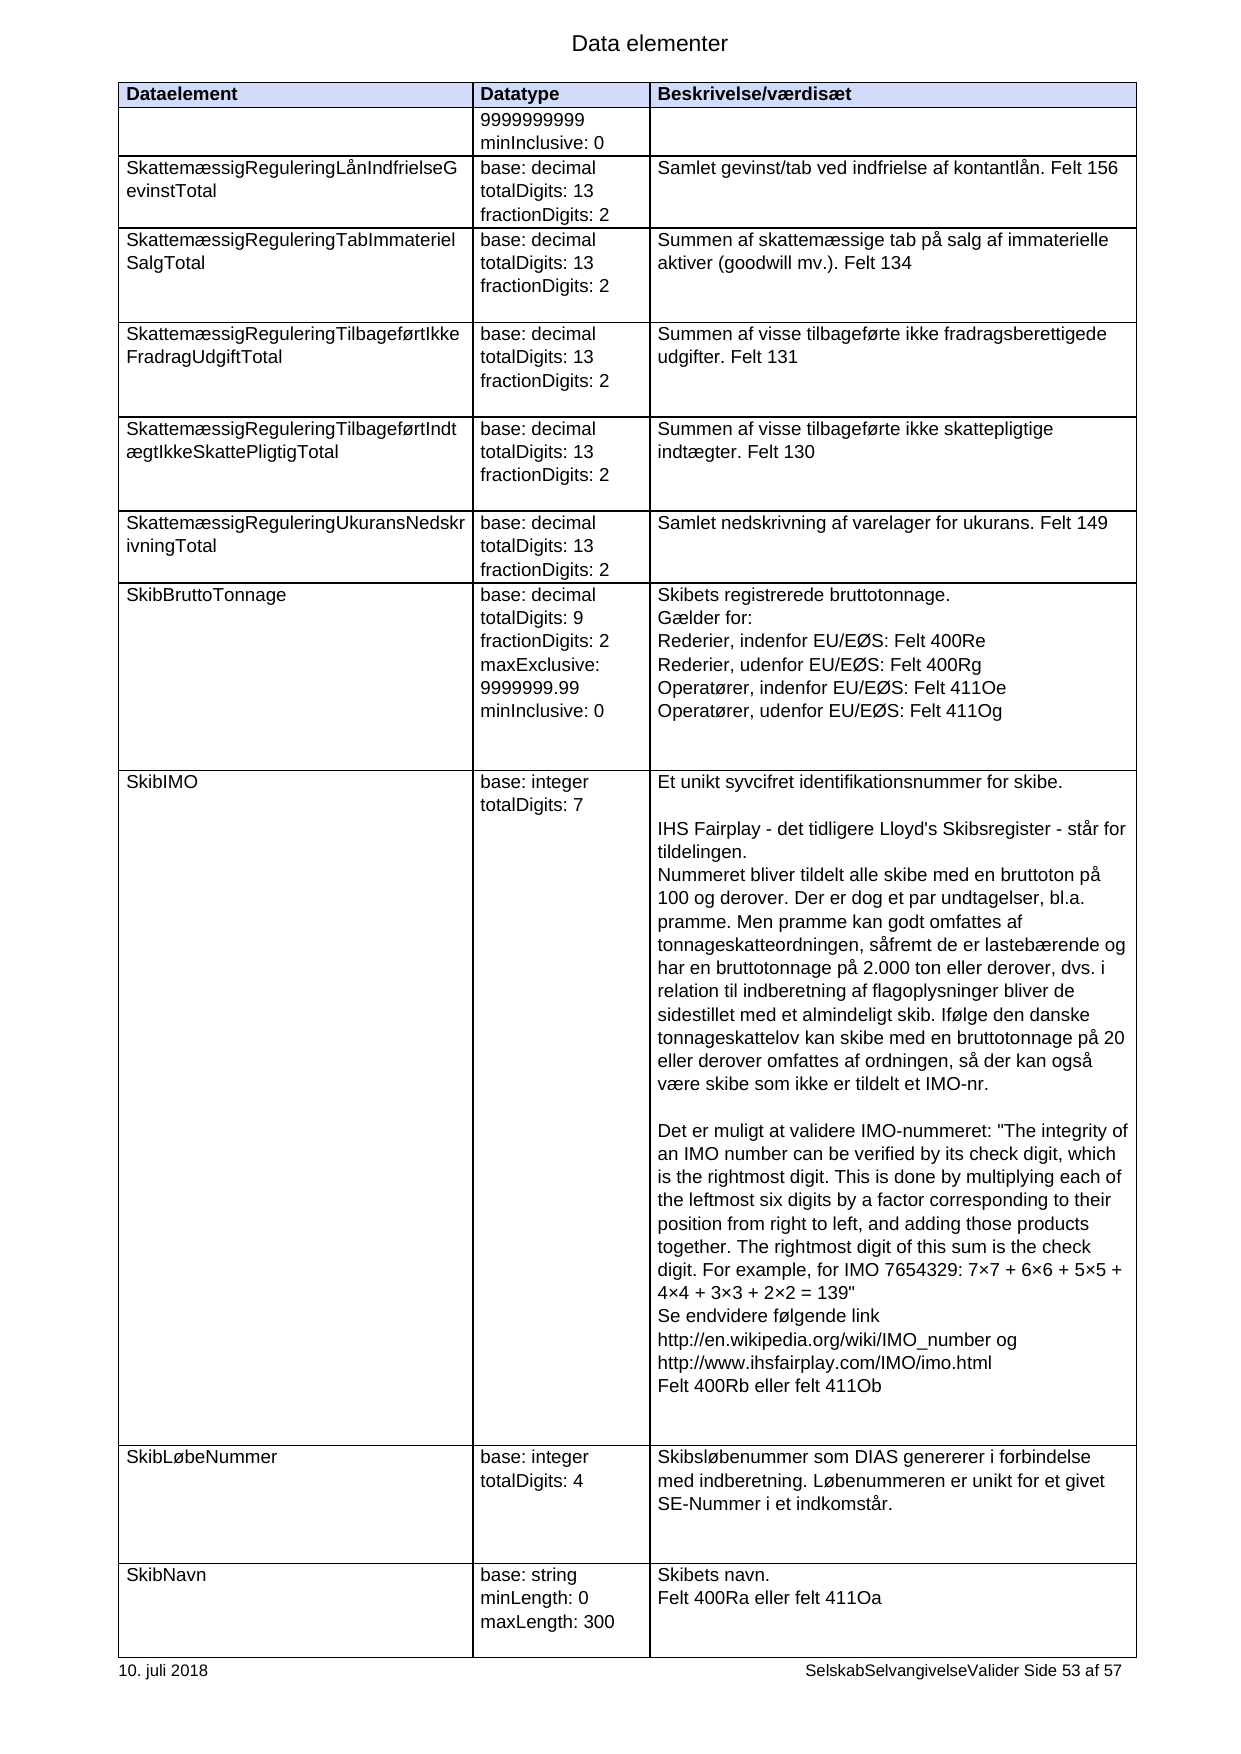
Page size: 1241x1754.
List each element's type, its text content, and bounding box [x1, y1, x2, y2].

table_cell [651, 108, 1136, 155]
table_cell SkattemæssigReguleringTabImmaterielSalgTotal [119, 229, 472, 321]
table_cell base: decimal totalDigits: 13 fractionDigits: 2 [474, 512, 649, 582]
table_cell base: string minLength: 0 maxLength: 300 [474, 1564, 649, 1657]
table_cell SkattemæssigReguleringTilbageførtIndtægtIkkeSkattePligtigTotal [119, 418, 472, 510]
table_cell Skibsløbenummer som DIAS genererer i forbindelse med indberetning. Løbenummeren er unikt for et givet SE-Nummer i et indkomstår. [651, 1446, 1136, 1562]
table_cell Et unikt syvcifret identifikationsnummer for skibe. IHS Fairplay - det tidligere Lloyd's Skibsregister - står for tildelingen. Nummeret bliver tildelt alle skibe med en bruttoton på 100 og derover. Der er dog et par undtagelser, bl.a. pramme. Men pramme kan godt omfattes af tonnageskatteordningen, såfremt de er lastebærende og har en bruttotonnage på 2.000 ton eller derover, dvs. i relation til indberetning af flagoplysninger bliver de sidestillet med et almindeligt skib. Ifølge den danske tonnageskattelov kan skibe med en bruttotonnage på 20 eller derover omfattes af ordningen, så der kan også være skibe som ikke er tildelt et IMO-nr. Det er muligt at validere IMO-nummeret: "The integrity of an IMO number can be verified by its check digit, which is the rightmost digit. This is done by multiplying each of the leftmost six digits by a factor corresponding to their position from right to left, and adding those products together. The rightmost digit of this sum is the check digit. For example, for IMO 7654329: 7×7 + 6×6 + 5×5 + 4×4 + 3×3 + 2×2 = 139" Se endvidere følgende link http://en.wikipedia.org/wiki/IMO_number og http://www.ihsfairplay.com/IMO/imo.html Felt 400Rb eller felt 411Ob [651, 771, 1136, 1445]
table_cell base: decimal totalDigits: 13 fractionDigits: 2 [474, 323, 649, 416]
table_cell Summen af visse tilbageførte ikke fradragsberettigede udgifter. Felt 131 [651, 323, 1136, 416]
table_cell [474, 108, 649, 155]
table_cell base: decimal totalDigits: 9 fractionDigits: 2 maxExclusive: 9999999.99 minInclusive: 0 [474, 584, 649, 769]
table_cell base: decimal totalDigits: 13 fractionDigits: 2 [474, 157, 649, 227]
table_header Datatype [474, 83, 649, 107]
table_cell base: integer totalDigits: 7 [474, 771, 649, 1445]
table_cell base: decimal totalDigits: 13 fractionDigits: 2 [474, 229, 649, 321]
table_cell Samlet nedskrivning af varelager for ukurans. Felt 149 [651, 512, 1136, 582]
table_cell Samlet gevinst/tab ved indfrielse af kontantlån. Felt 156 [651, 157, 1136, 227]
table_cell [119, 108, 472, 155]
table_cell SkattemæssigReguleringTilbageførtIkkeFradragUdgiftTotal [119, 323, 472, 416]
table_cell SkibLøbeNummer [119, 1446, 472, 1562]
table_cell SkibBruttoTonnage [119, 584, 472, 769]
table_cell SkattemæssigReguleringLånIndfrielseGevinstTotal [119, 157, 472, 227]
table_cell SkattemæssigReguleringUkuransNedskrivningTotal [119, 512, 472, 582]
table_cell Summen af visse tilbageførte ikke skattepligtige indtægter. Felt 130 [651, 418, 1136, 510]
table_header Beskrivelse/værdisæt [651, 83, 1136, 107]
table_cell base: decimal totalDigits: 13 fractionDigits: 2 [474, 418, 649, 510]
table_cell SkibIMO [119, 771, 472, 1445]
table_header Dataelement [119, 83, 472, 107]
table_cell SkibNavn [119, 1564, 472, 1657]
table_cell Summen af skattemæssige tab på salg af immaterielle aktiver (goodwill mv.). Felt 134 [651, 229, 1136, 321]
table_cell base: integer totalDigits: 4 [474, 1446, 649, 1562]
table_cell Skibets registrerede bruttotonnage. Gælder for: Rederier, indenfor EU/EØS: Felt 400Re Rederier, udenfor EU/EØS: Felt 400Rg Operatører, indenfor EU/EØS: Felt 411Oe Operatører, udenfor EU/EØS: Felt 411Og [651, 584, 1136, 769]
table_cell Skibets navn. Felt 400Ra eller felt 411Oa [651, 1564, 1136, 1657]
